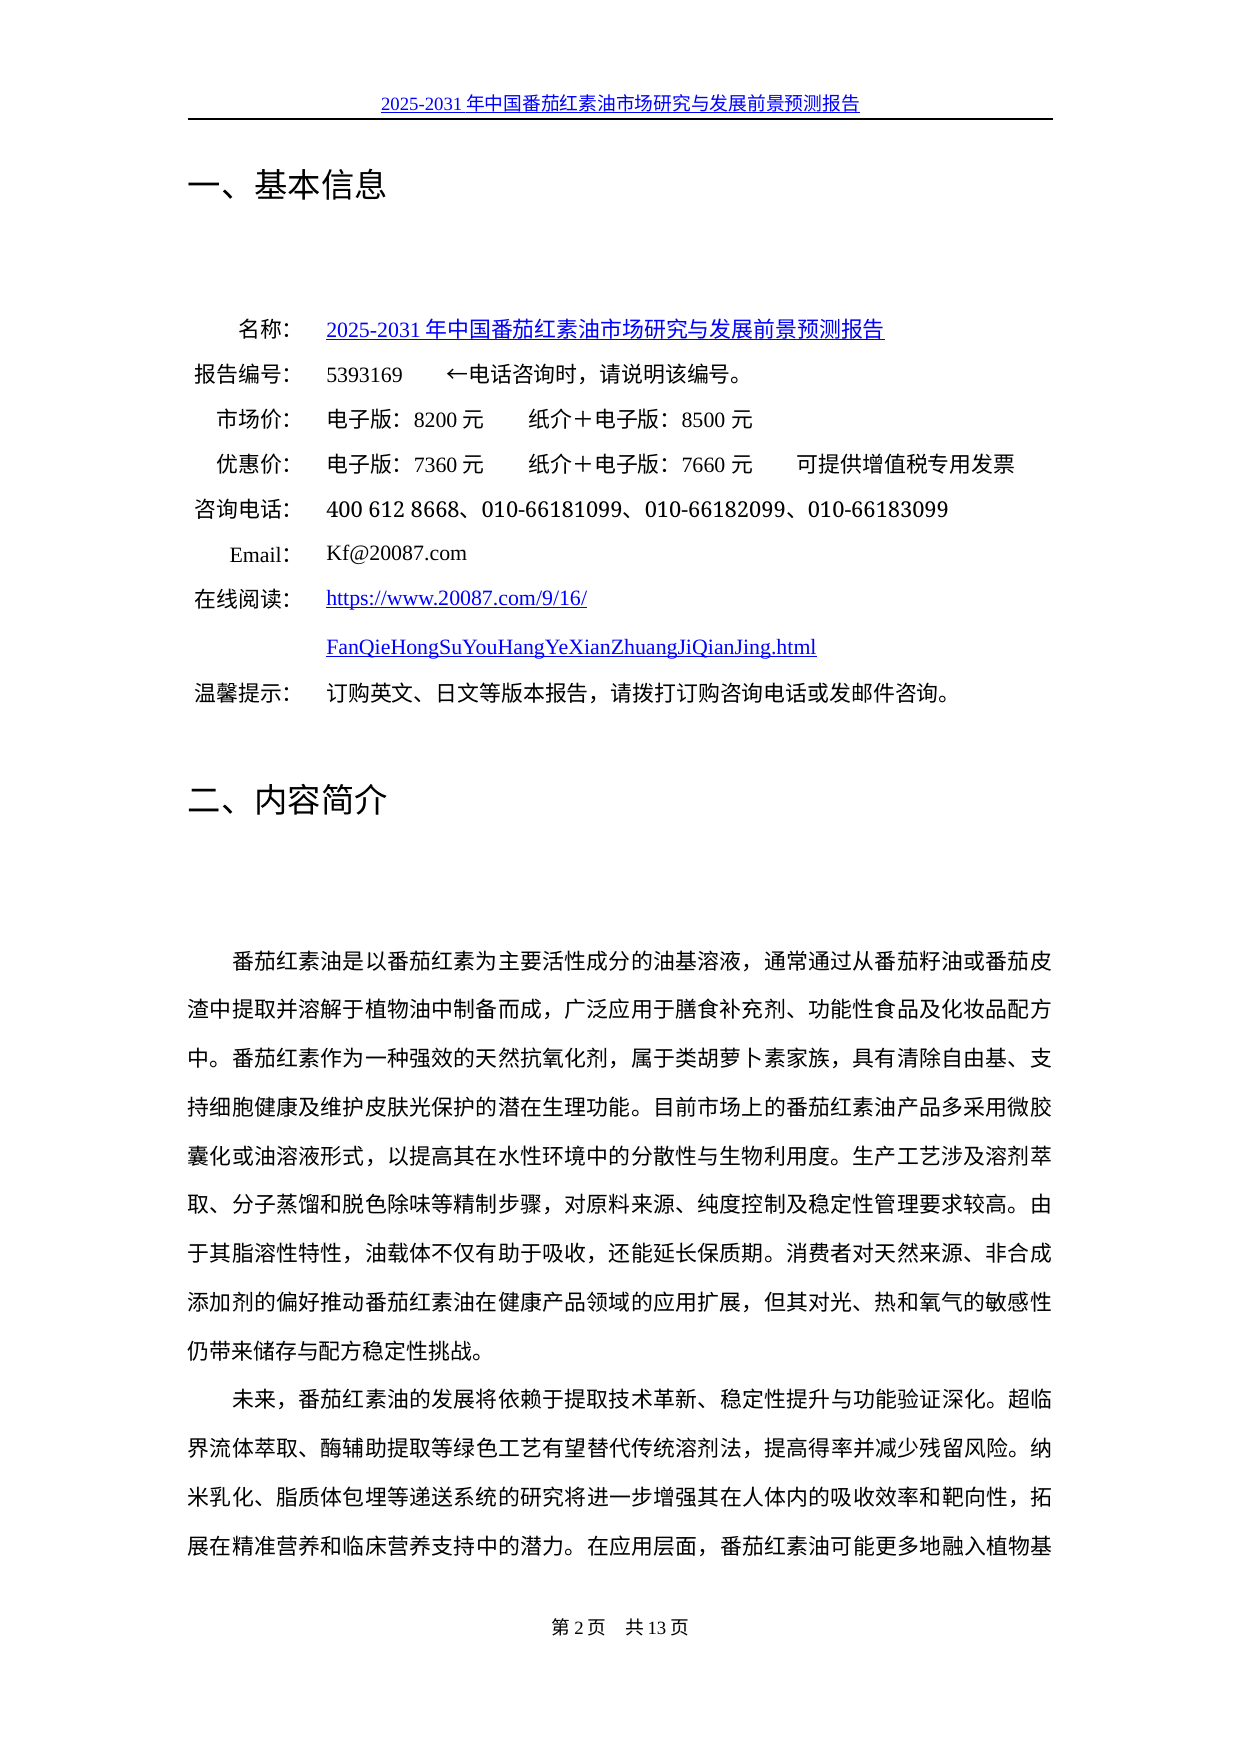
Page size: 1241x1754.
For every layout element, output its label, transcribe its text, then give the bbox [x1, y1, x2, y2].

table_cell Email： [167, 537, 315, 582]
table_cell Kf@20087.com [315, 537, 1073, 582]
table_cell 温馨提示： [167, 675, 315, 720]
table_cell 电子版：7360 元 纸介＋电子版：7660 元 可提供增值税专用发票 [315, 447, 1073, 492]
table_cell 400 612 8668、010-66181099、010-66182099、010-66183099 [315, 492, 1073, 537]
title 二、内容简介 [187, 766, 1053, 831]
table_cell 5393169 ←电话咨询时，请说明该编号。 [315, 357, 1073, 402]
table_cell 电子版：8200 元 纸介＋电子版：8500 元 [315, 402, 1073, 447]
table_cell 报告编号： [167, 357, 315, 402]
table_cell 订购英文、日文等版本报告，请拨打订购咨询电话或发邮件咨询。 [315, 675, 1073, 720]
title 一、基本信息 [187, 150, 1053, 215]
table_cell 市场价： [167, 402, 315, 447]
table_header 名称： [167, 312, 315, 357]
table_cell 优惠价： [167, 447, 315, 492]
table_header 2025-2031年中国番茄红素油市场研究与发展前景预测报告 [315, 312, 1073, 357]
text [187, 943, 1053, 1561]
table_cell 咨询电话： [167, 492, 315, 537]
table_cell [315, 582, 1073, 675]
table_cell 在线阅读： [167, 582, 315, 675]
